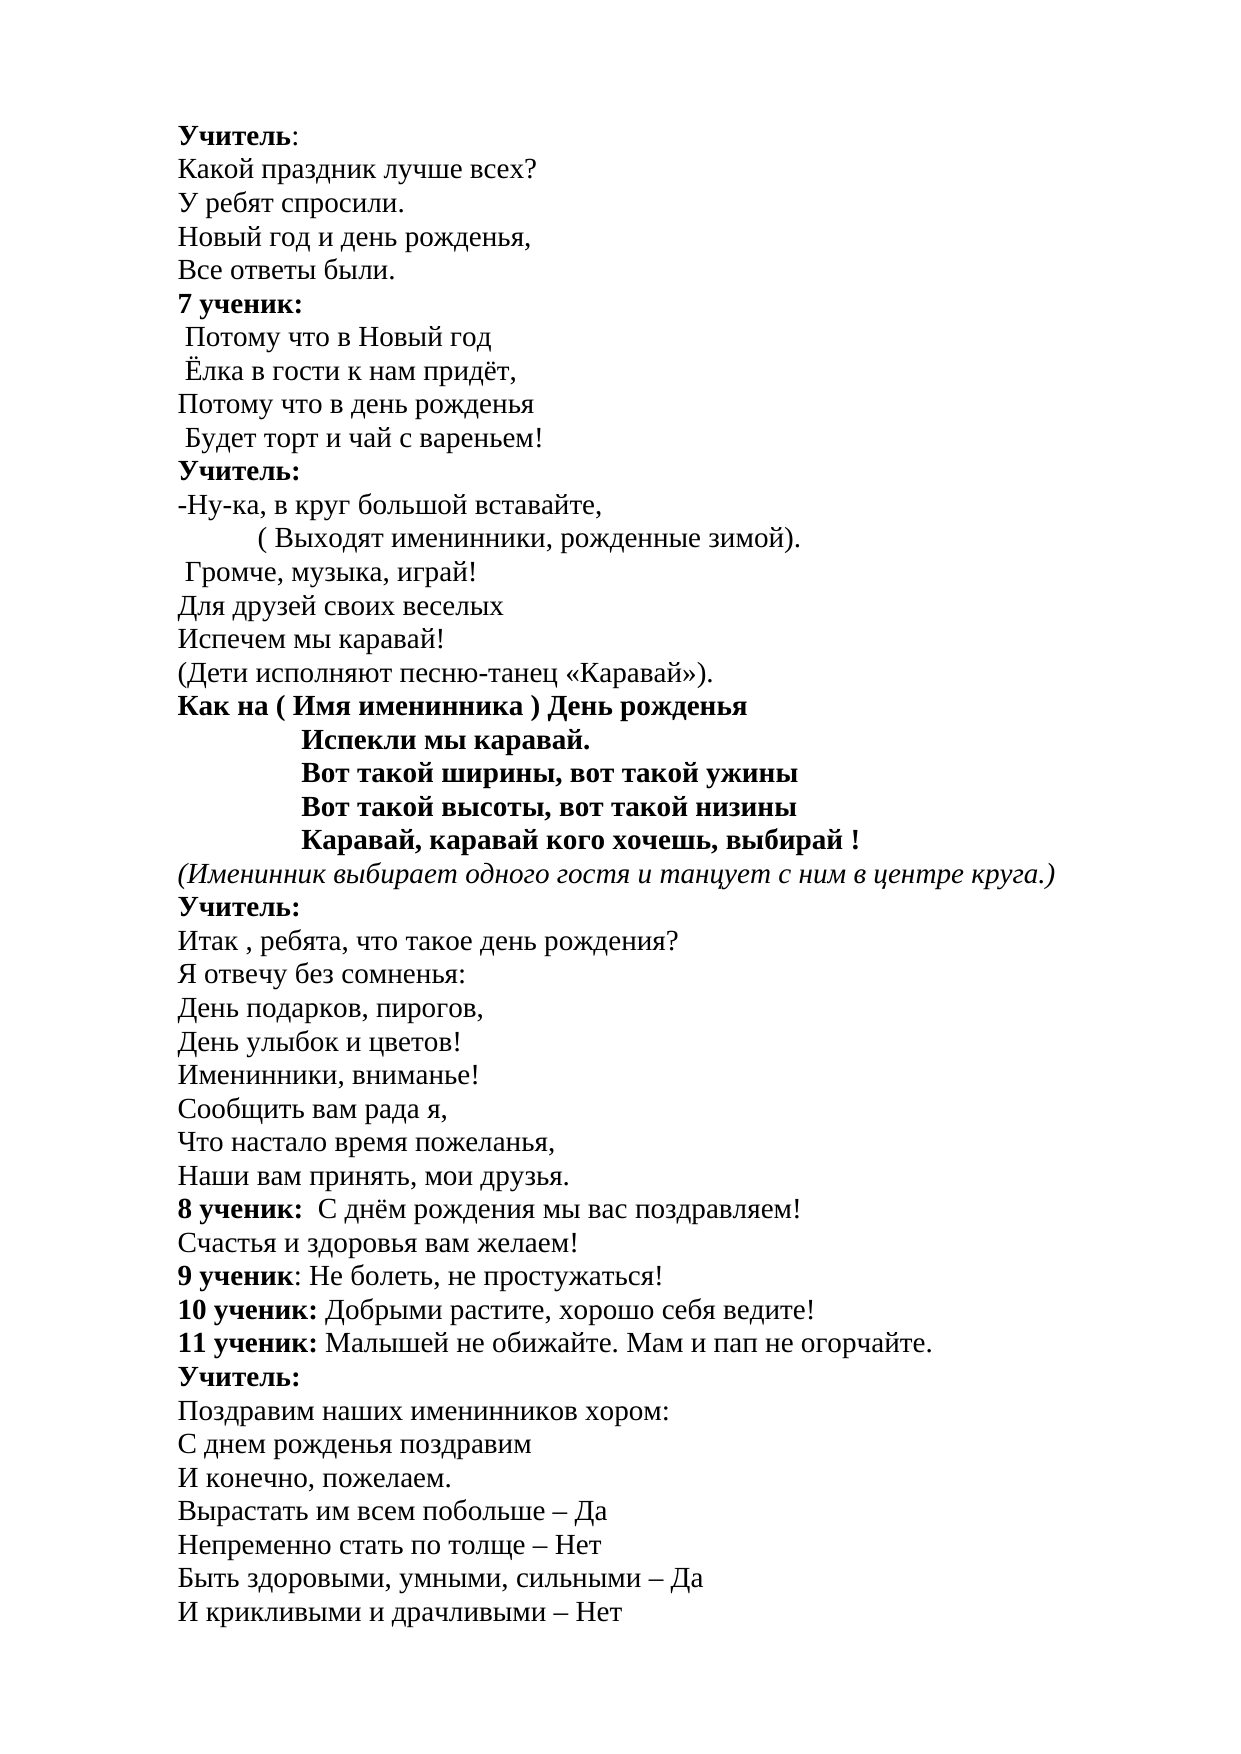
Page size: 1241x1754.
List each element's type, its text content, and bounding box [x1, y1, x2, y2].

text Учитель: [177, 118, 1152, 152]
text ( Выходят именинники, рожденные зимой). [177, 521, 1152, 554]
text Испечем мы каравай! [177, 621, 1152, 655]
text Громче, музыка, играй! [177, 554, 1152, 588]
text 11 ученик: Малышей не обижайте. Мам и пап не огорчайте. [177, 1326, 1152, 1359]
text Быть здоровыми, умными, сильными – Да [177, 1560, 1152, 1594]
text Какой праздник лучше всех? [177, 152, 1152, 185]
text Вот такой ширины, вот такой ужины [177, 755, 1152, 789]
text Ёлка в гости к нам придёт, [177, 353, 1152, 386]
text Учитель: [177, 453, 1152, 487]
text День подарков, пирогов, [177, 990, 1152, 1024]
text Счастья и здоровья вам желаем! [177, 1225, 1152, 1258]
text Вот такой высоты, вот такой низины [177, 789, 1152, 822]
text 7 ученик: [177, 286, 1152, 319]
text Непременно стать по толще – Нет [177, 1527, 1152, 1560]
text 10 ученик: Добрыми растите, хорошо себя ведите! [177, 1292, 1152, 1326]
text Поздравим наших именинников хором: [177, 1393, 1152, 1426]
text Для друзей своих веселых [177, 588, 1152, 621]
text Будет торт и чай с вареньем! [177, 420, 1152, 453]
text У ребят спросили. [177, 185, 1152, 219]
text Испекли мы каравай. [177, 722, 1152, 755]
text С днем рожденья поздравим [177, 1426, 1152, 1460]
text Учитель: [177, 889, 1152, 923]
text (Дети исполняют песню-танец «Каравай»). [177, 655, 1152, 688]
text Сообщить вам рада я, [177, 1091, 1152, 1124]
text И крикливыми и драчливыми – Нет [177, 1594, 1152, 1627]
text Как на ( Имя именинника ) День рожденья [177, 688, 1152, 722]
text Все ответы были. [177, 252, 1152, 286]
text Вырастать им всем побольше – Да [177, 1493, 1152, 1527]
text -Ну-ка, в круг большой вставайте, [177, 487, 1152, 521]
text Что настало время пожеланья, [177, 1124, 1152, 1158]
text Потому что в день рожденья [177, 386, 1152, 420]
text Потому что в Новый год [177, 319, 1152, 353]
text 8 ученик: С днём рождения мы вас поздравляем! [177, 1191, 1152, 1225]
text И конечно, пожелаем. [177, 1460, 1152, 1493]
text Наши вам принять, мои друзья. [177, 1158, 1152, 1191]
text Итак , ребята, что такое день рождения? [177, 923, 1152, 957]
text Новый год и день рожденья, [177, 219, 1152, 252]
text Я отвечу без сомненья: [177, 957, 1152, 990]
text Каравай, каравай кого хочешь, выбирай ! [177, 822, 1152, 856]
text 9 ученик: Не болеть, не простужаться! [177, 1258, 1152, 1292]
text Учитель: [177, 1359, 1152, 1393]
text (Именинник выбирает одного гостя и танцует с ним в центре круга.) [177, 856, 1152, 889]
text Именинники, вниманье! [177, 1057, 1152, 1091]
text День улыбок и цветов! [177, 1024, 1152, 1057]
